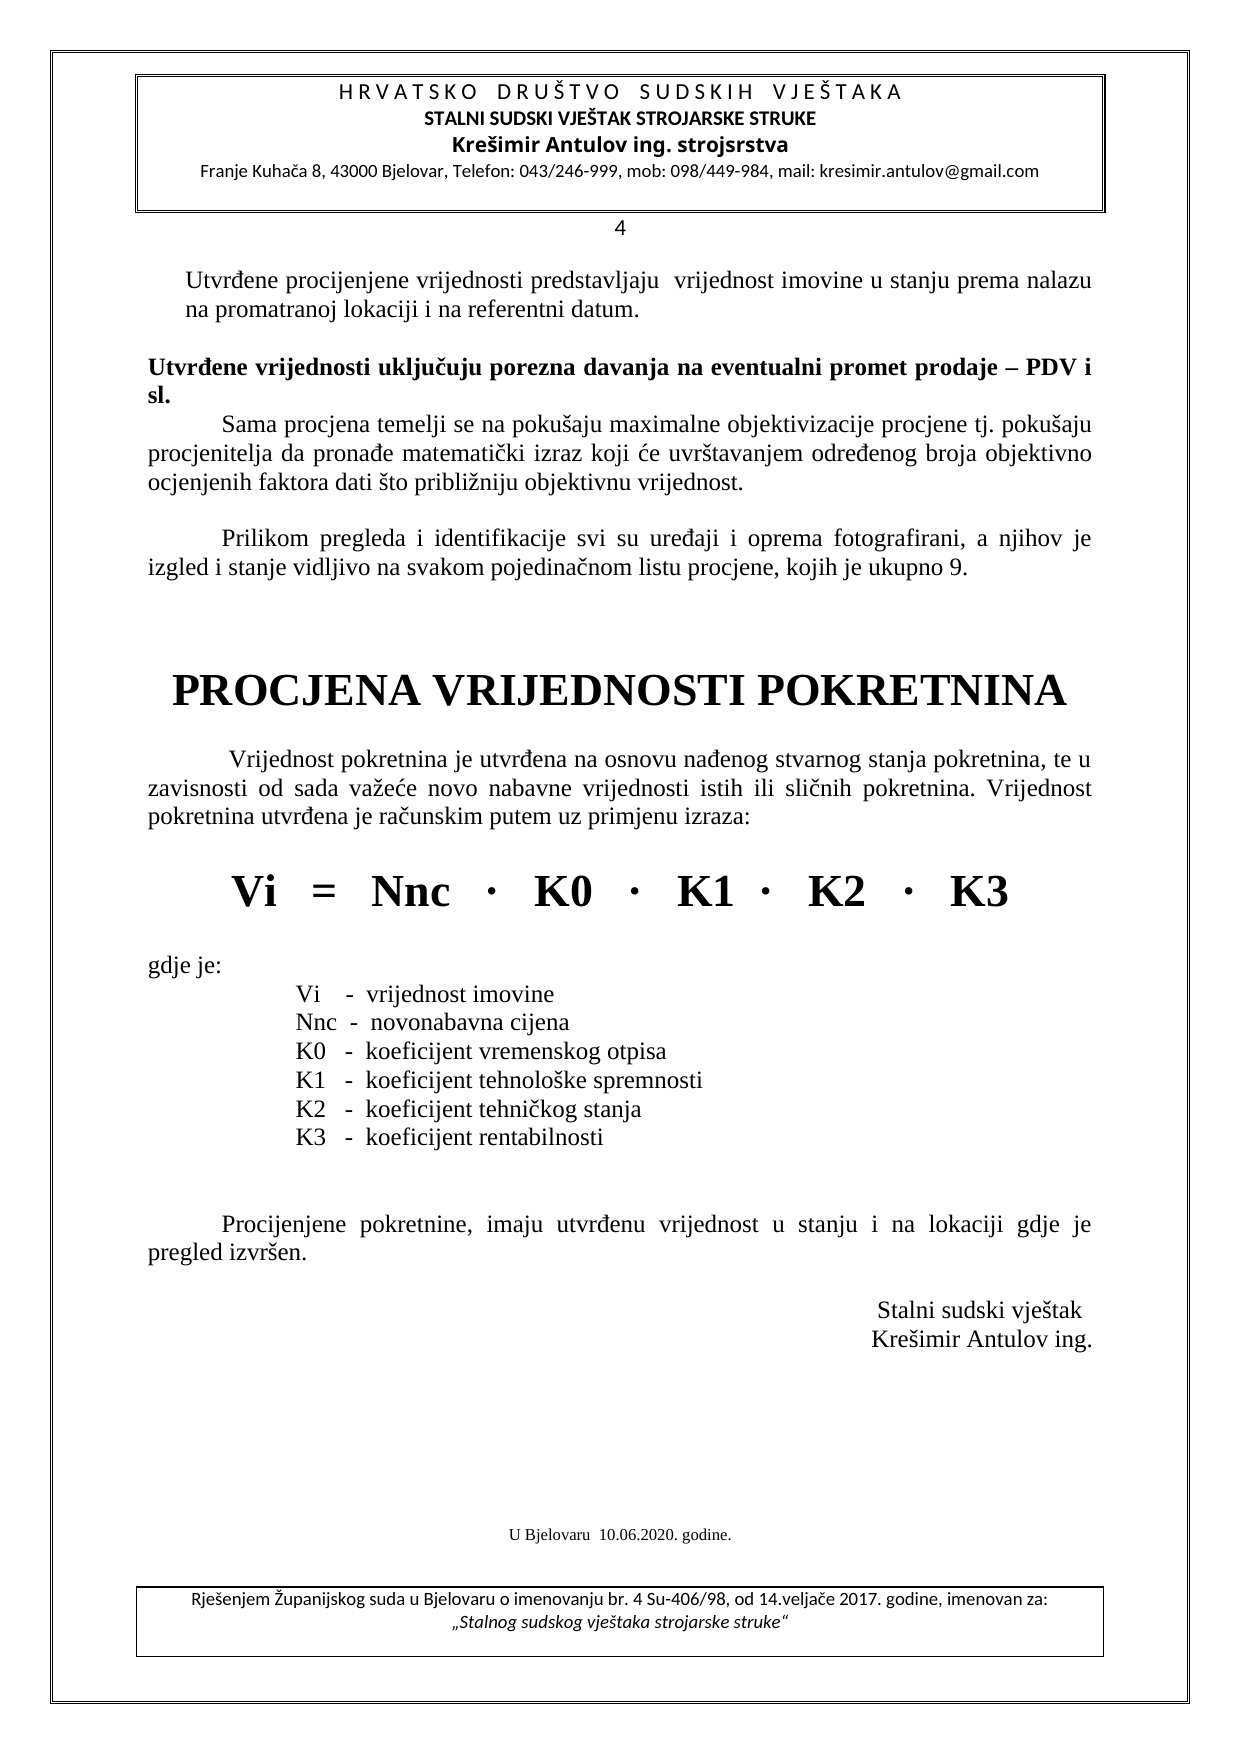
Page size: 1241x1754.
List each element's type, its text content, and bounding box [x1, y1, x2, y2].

text Vrijednost pokretnina je utvrđena na osnovu nađenog stvarnog stanja pokretnina, te u zavisnosti od sada važeće novo nabavne vrijednosti istih ili sličnih pokretnina. Vrijednost pokretnina utvrđena je računskim putem uz primjenu izraza: [148, 744, 1093, 830]
text Vi = Nnc · K0 · K1 · K2 · K3 [148, 864, 1093, 916]
text K2 - koeficijent tehničkog stanja [148, 1094, 1093, 1122]
text K1 - koeficijent tehnološke spremnosti [148, 1065, 1093, 1094]
text Vi - vrijednost imovine [148, 979, 1093, 1007]
text K0 - koeficijent vremenskog otpisa [148, 1036, 1093, 1065]
text Utvrđene vrijednosti uključuju porezna davanja na eventualni promet prodaje – PDV i sl. [148, 352, 1093, 409]
text Nnc - novonabavna cijena [148, 1007, 1093, 1036]
text Krešimir Antulov ing. [148, 1324, 1093, 1352]
text K3 - koeficijent rentabilnosti [148, 1122, 1093, 1151]
text Stalni sudski vještak [148, 1295, 1093, 1324]
text Utvrđene procijenjene vrijednosti predstavljaju vrijednost imovine u stanju prema nalazu na promatranoj lokaciji i na referentni datum. [185, 266, 1093, 323]
text Sama procjena temelji se na pokušaju maximalne objektivizacije procjene tj. pokušaju procjenitelja da pronađe matematički izraz koji će uvrštavanjem određenog broja objektivno ocjenjenih faktora dati što približniju objektivnu vrijednost. [148, 409, 1093, 496]
text U Bjelovaru 10.06.2020. godine. [148, 1525, 1093, 1544]
text Procijenjene pokretnine, imaju utvrđenu vrijednost u stanju i na lokaciji gdje je pregled izvršen. [148, 1209, 1093, 1266]
text Prilikom pregleda i identifikacije svi su uređaji i oprema fotografirani, a njihov je izgled i stanje vidljivo na svakom pojedinačnom listu procjene, kojih je ukupno 9. [148, 523, 1093, 581]
text PROCJENA VRIJEDNOSTI POKRETNINA [148, 662, 1093, 715]
text gdje je: [148, 950, 1093, 979]
